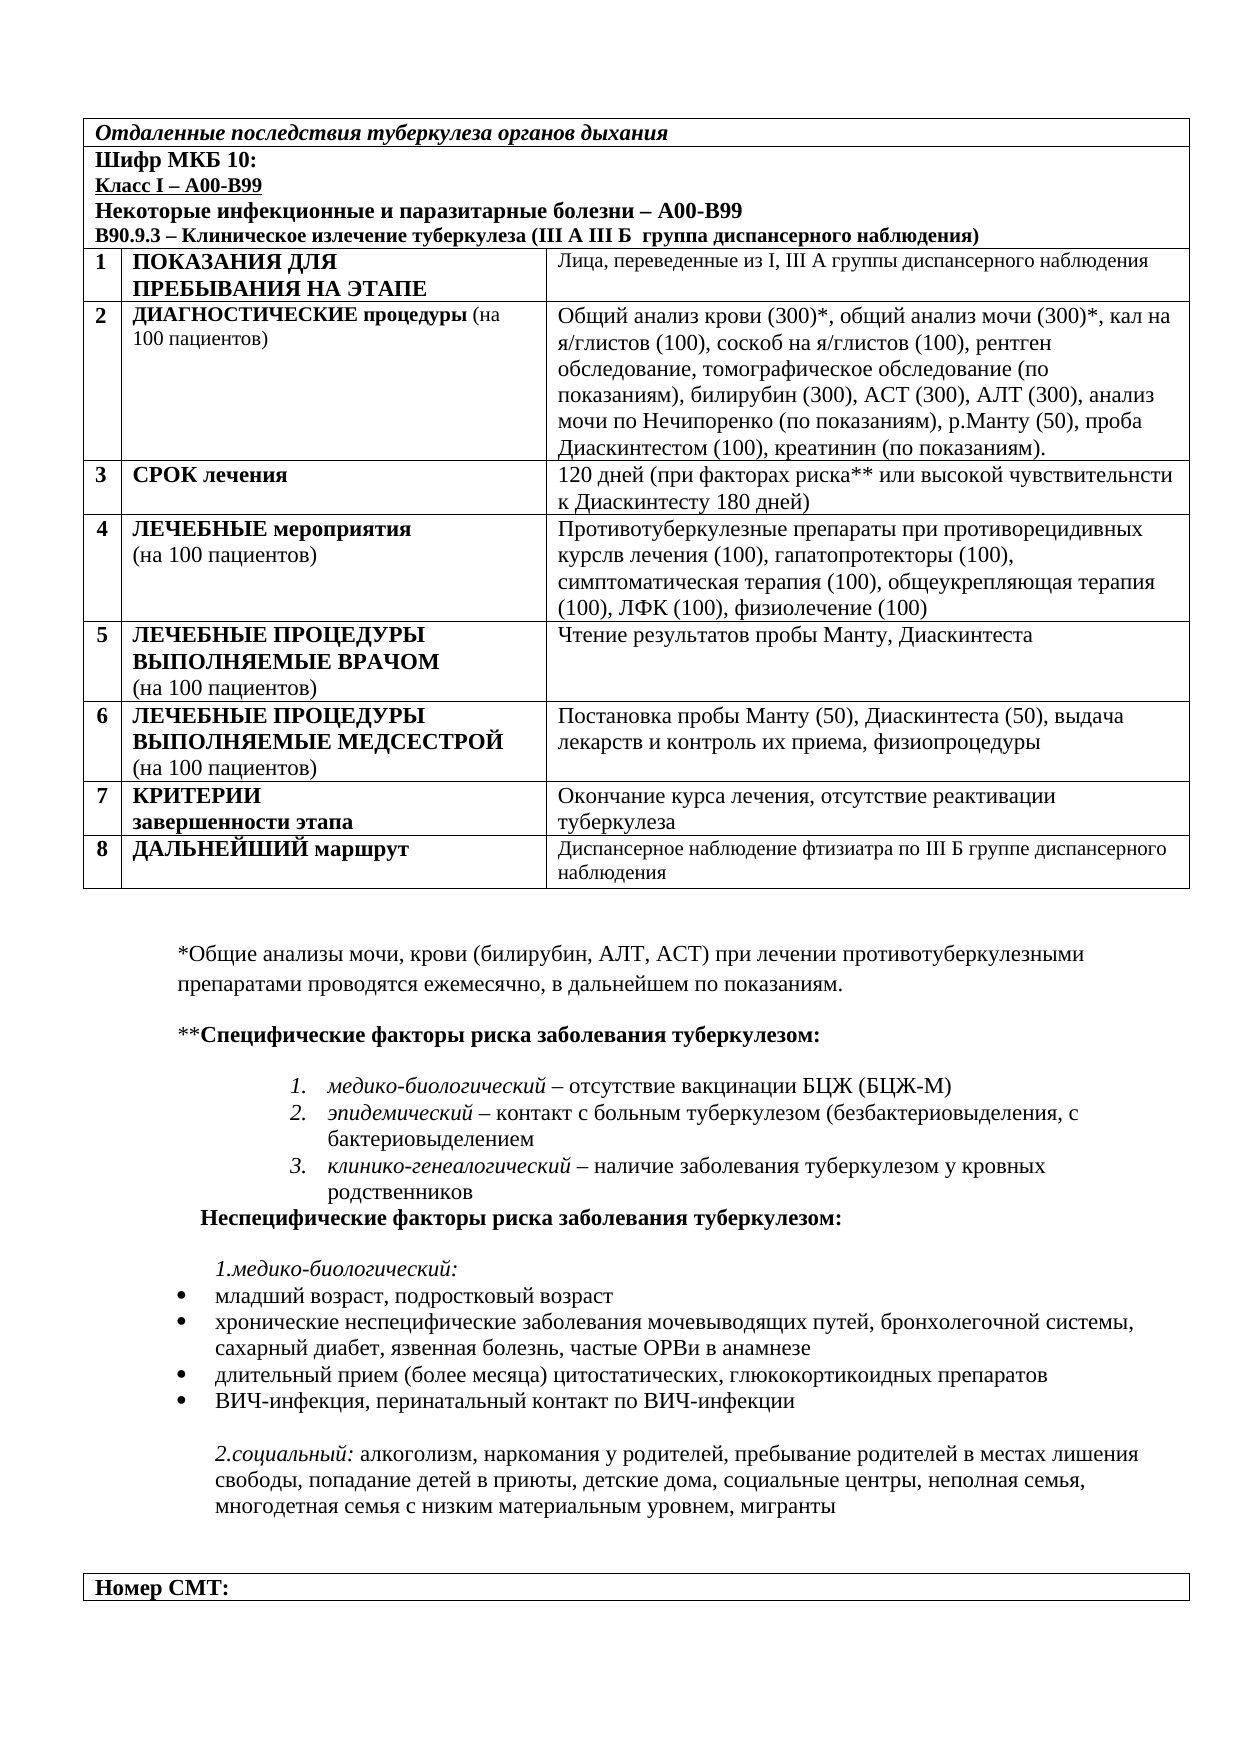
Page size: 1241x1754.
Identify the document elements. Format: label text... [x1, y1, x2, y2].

table_cell 4 [84, 515, 121, 621]
list длительный прием (более месяца) цитостатических, глюкокортикоидных препаратов [177, 1361, 1152, 1387]
table_cell Чтение результатов пробы Манту, Диаскинтеста [547, 622, 1189, 701]
text *Общие анализы мочи, крови (билирубин, АЛТ, АСТ) при лечении противотуберкулезными препаратами проводятся ежемесячно, в дальнейшем по показаниям. [177, 940, 1152, 997]
table_cell ЛЕЧЕБНЫЕ ПРОЦЕДУРЫ ВЫПОЛНЯЕМЫЕ МЕДСЕСТРОЙ (на 100 пациентов) [122, 702, 546, 781]
table_cell 1 [84, 249, 121, 301]
table_cell 120 дней (при факторах риска** или высокой чувствительнсти к Диаскинтесту 180 дней) [547, 461, 1189, 514]
table_cell СРОК лечения [122, 461, 546, 514]
list хронические неспецифические заболевания мочевыводящих путей, бронхолегочной системы, сахарный диабет, язвенная болезнь, частые ОРВи в анамнезе [177, 1308, 1152, 1361]
table_cell ЛЕЧЕБНЫЕ мероприятия (на 100 пациентов) [122, 515, 546, 621]
table_cell Шифр МКБ 10: Класс I – А00-В99 Некоторые инфекционные и паразитарные болезни – А00-В99 В90.9.3 – Клиническое излечение туберкулеза (III А III Б группа диспансерного наблюдения) [84, 147, 1189, 247]
table_cell Постановка пробы Манту (50), Диаскинтеста (50), выдача лекарств и контроль их приема, физиопроцедуры [547, 702, 1189, 781]
list медико-биологический – отсутствие вакцинации БЦЖ (БЦЖ-М) [290, 1073, 1152, 1099]
text **Специфические факторы риска заболевания туберкулезом: [177, 1022, 1152, 1048]
table_cell 7 [84, 782, 121, 834]
table_cell ПОКАЗАНИЯ ДЛЯ ПРЕБЫВАНИЯ НА ЭТАПЕ [122, 249, 546, 301]
text Неспецифические факторы риска заболевания туберкулезом: [177, 1204, 1152, 1231]
table_cell 2 [84, 302, 121, 460]
table_cell Окончание курса лечения, отсутствие реактивации туберкулеза [547, 782, 1189, 834]
text 2.социальный: алкоголизм, наркомания у родителей, пребывание родителей в местах лишения свободы, попадание детей в приюты, детские дома, социальные центры, неполная семья, многодетная семья с низким материальным уровнем, мигранты [215, 1440, 1152, 1519]
list эпидемический – контакт с больным туберкулезом (безбактериовыделения, с бактериовыделением [290, 1099, 1152, 1152]
table_cell ДИАГНОСТИЧЕСКИЕ процедуры (на 100 пациентов) [122, 302, 546, 460]
table_cell 8 [84, 836, 121, 888]
table_cell Лица, переведенные из I, III А группы диспансерного наблюдения [547, 249, 1189, 301]
table_cell Противотуберкулезные препараты при противорецидивных курслв лечения (100), гапатопротекторы (100), симптоматическая терапия (100), общеукрепляющая терапия (100), ЛФК (100), физиолечение (100) [547, 515, 1189, 621]
table_cell 3 [84, 461, 121, 514]
table_cell Диспансерное наблюдение фтизиатра по III Б группе диспансерного наблюдения [547, 836, 1189, 888]
text 1.медико-биологический: [215, 1255, 1152, 1282]
table_cell ДАЛЬНЕЙШИЙ маршрут [122, 836, 546, 888]
table_header Номер СМТ: [84, 1574, 1189, 1600]
list младший возраст, подростковый возраст [177, 1282, 1152, 1308]
table_cell 6 [84, 702, 121, 781]
table_cell Общий анализ крови (300)*, общий анализ мочи (300)*, кал на я/глистов (100), соскоб на я/глистов (100), рентген обследование, томографическое обследование (по показаниям), билирубин (300), АСТ (300), АЛТ (300), анализ мочи по Нечипоренко (по показаниям), р.Манту (50), проба Диаскинтестом (100), креатинин (по показаниям). [547, 302, 1189, 460]
table_cell Отдаленные последствия туберкулеза органов дыхания [84, 119, 1189, 146]
list ВИЧ-инфекция, перинатальный контакт по ВИЧ-инфекции [177, 1387, 1152, 1413]
table_cell КРИТЕРИИ завершенности этапа [122, 782, 546, 834]
table_cell ЛЕЧЕБНЫЕ ПРОЦЕДУРЫ ВЫПОЛНЯЕМЫЕ ВРАЧОМ (на 100 пациентов) [122, 622, 546, 701]
list клинико-генеалогический – наличие заболевания туберкулезом у кровных родственников [290, 1152, 1152, 1204]
table_cell 5 [84, 622, 121, 701]
